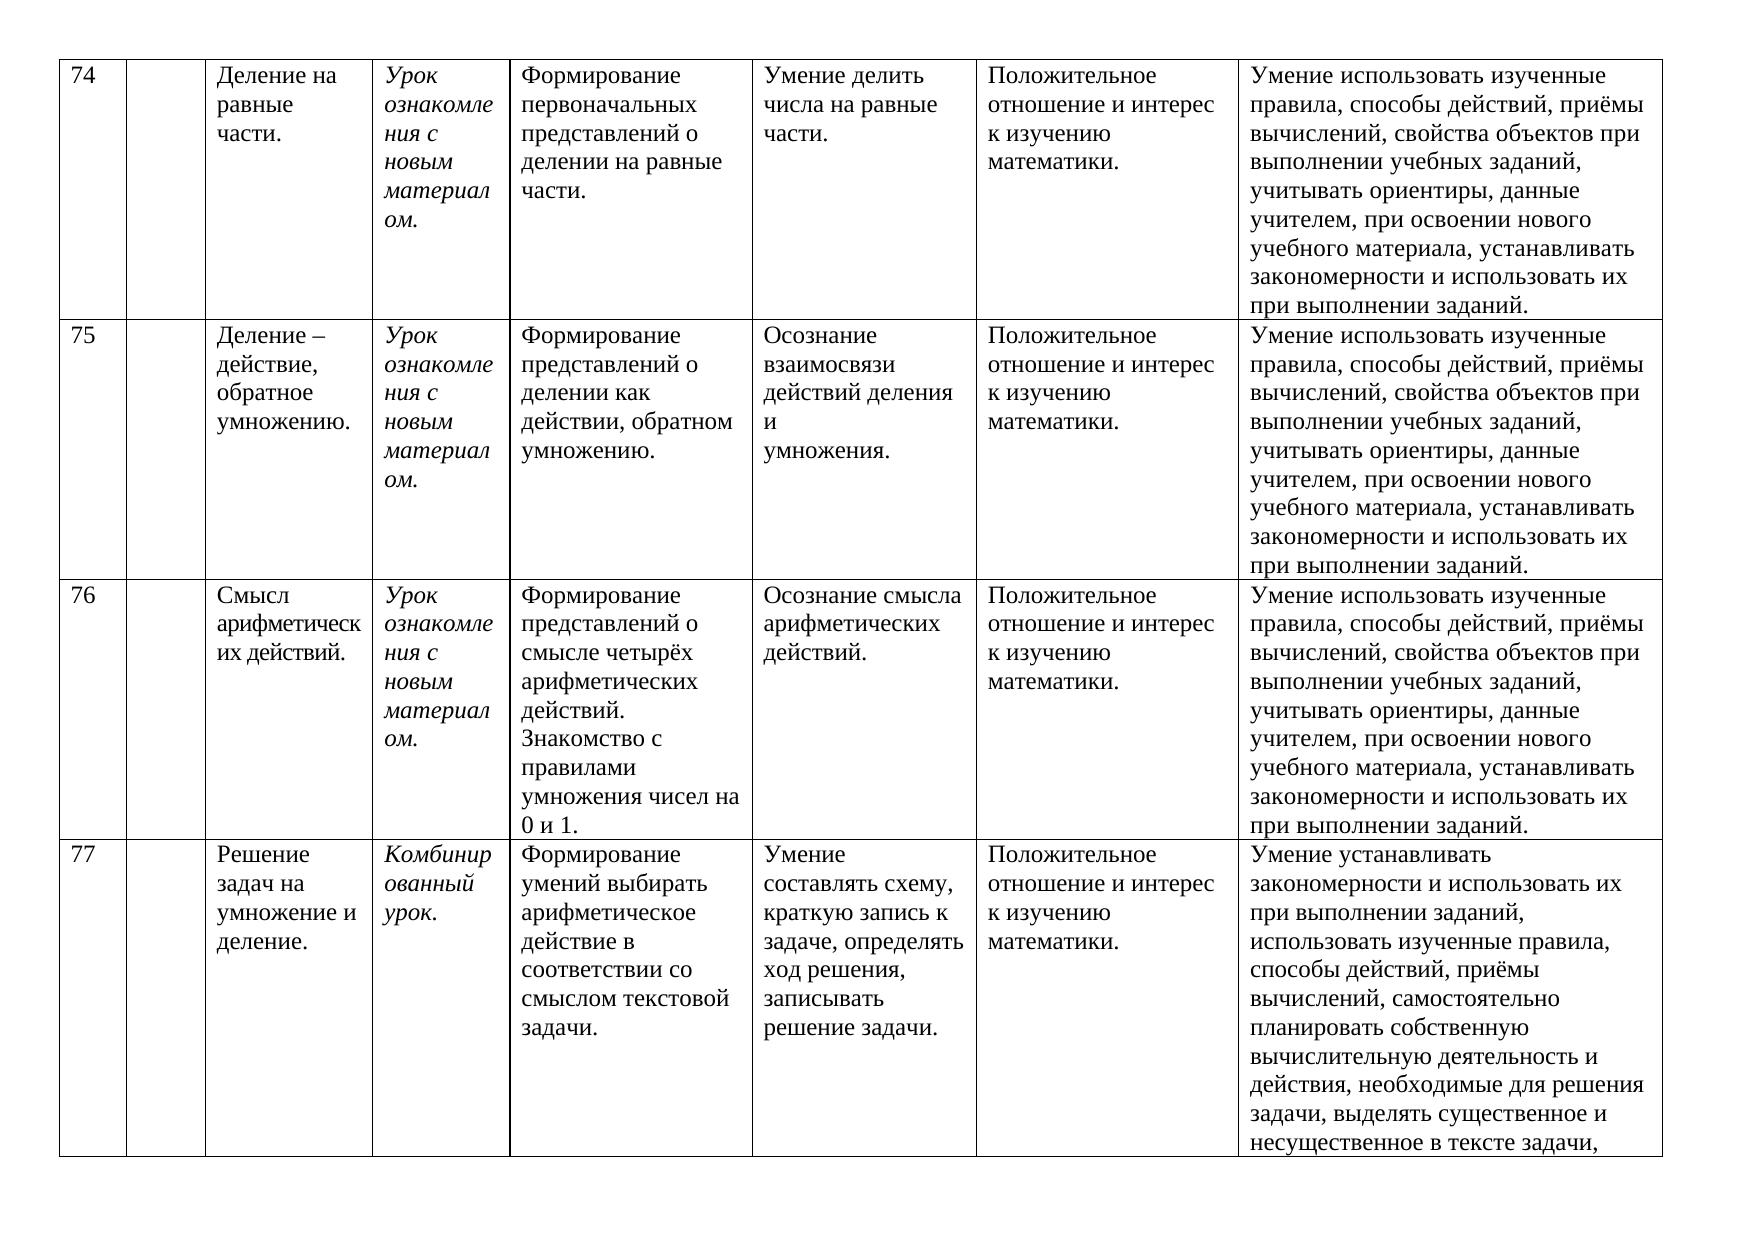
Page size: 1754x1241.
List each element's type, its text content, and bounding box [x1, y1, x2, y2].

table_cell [753, 840, 976, 1156]
table_cell Формирование представлений о смысле четырёх арифметических действий. Знакомство с правилами умножения чисел на 0 и 1. [511, 580, 752, 838]
table_cell Деление – действие, обратное умножению. [206, 320, 372, 579]
table_cell Осознание смысла арифметических действий. [753, 580, 976, 838]
table_cell Положительное отношение и интерес к изучению математики. [977, 580, 1238, 838]
table_cell [127, 320, 205, 579]
table_cell 76 [60, 580, 126, 838]
table_cell Умение делить числа на равные части. [753, 60, 976, 319]
table_cell [127, 840, 205, 1156]
table_cell Формирование представлений о делении как действии, обратном умножению. [511, 320, 752, 579]
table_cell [1239, 60, 1662, 319]
table_cell 75 [60, 320, 126, 579]
table_cell 77 [60, 840, 126, 1156]
table_cell Урок ознакомления с новым материалом. [373, 580, 509, 838]
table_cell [373, 840, 509, 1156]
table_cell Формирование первоначальных представлений о делении на равные части. [511, 60, 752, 319]
table_cell 74 [60, 60, 126, 319]
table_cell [977, 840, 1238, 1156]
table_cell Положительное отношение и интерес к изучению математики. [977, 320, 1238, 579]
table_cell Смысл арифметических действий. [206, 580, 372, 838]
table_cell [127, 580, 205, 838]
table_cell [511, 840, 752, 1156]
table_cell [977, 60, 1238, 319]
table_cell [1239, 840, 1662, 1156]
table_cell Урок ознакомления с новым материалом. [373, 320, 509, 579]
table_cell Осознание взаимосвязи действий деления и умножения. [753, 320, 976, 579]
table_cell [127, 60, 205, 319]
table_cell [373, 60, 509, 319]
table_cell Деление на равные части. [206, 60, 372, 319]
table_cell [206, 840, 372, 1156]
